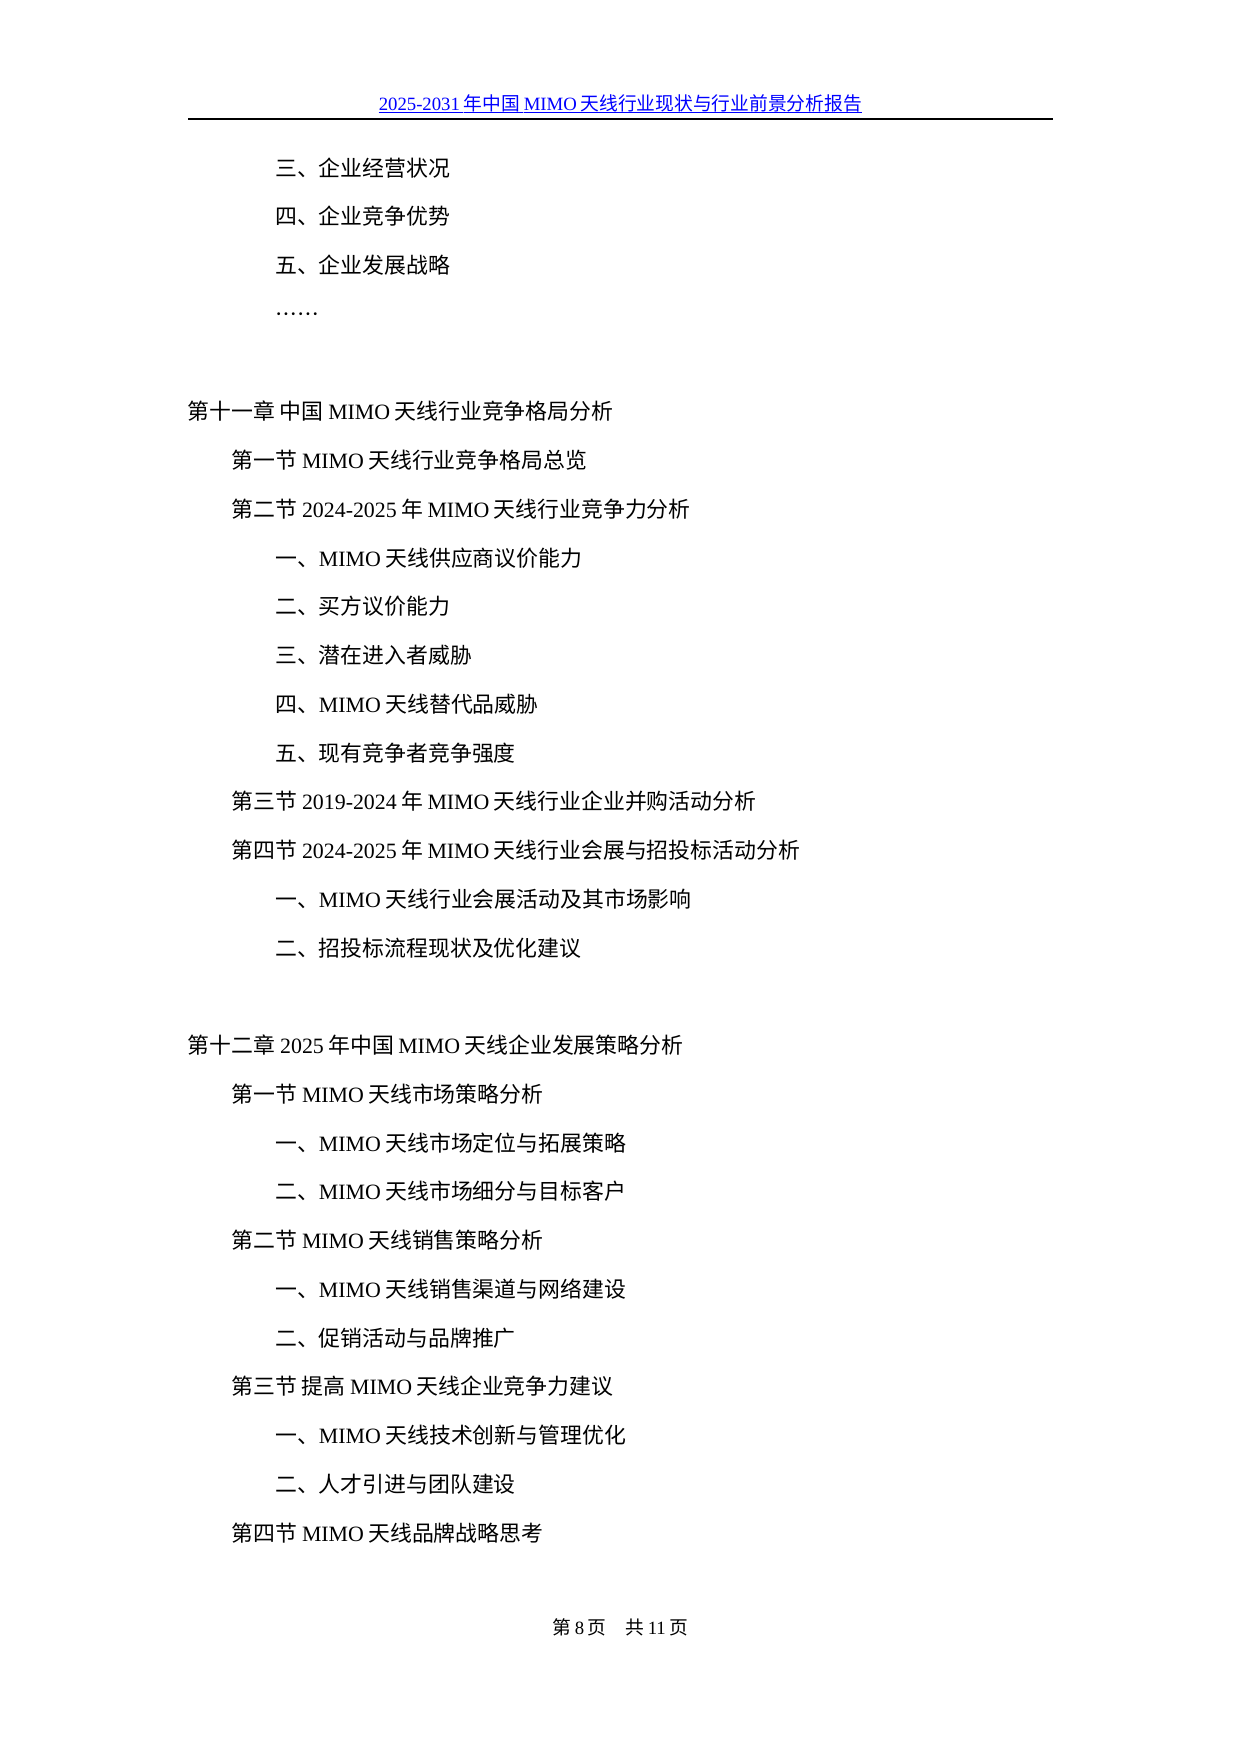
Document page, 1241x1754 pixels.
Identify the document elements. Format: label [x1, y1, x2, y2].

text [187, 150, 1053, 1548]
